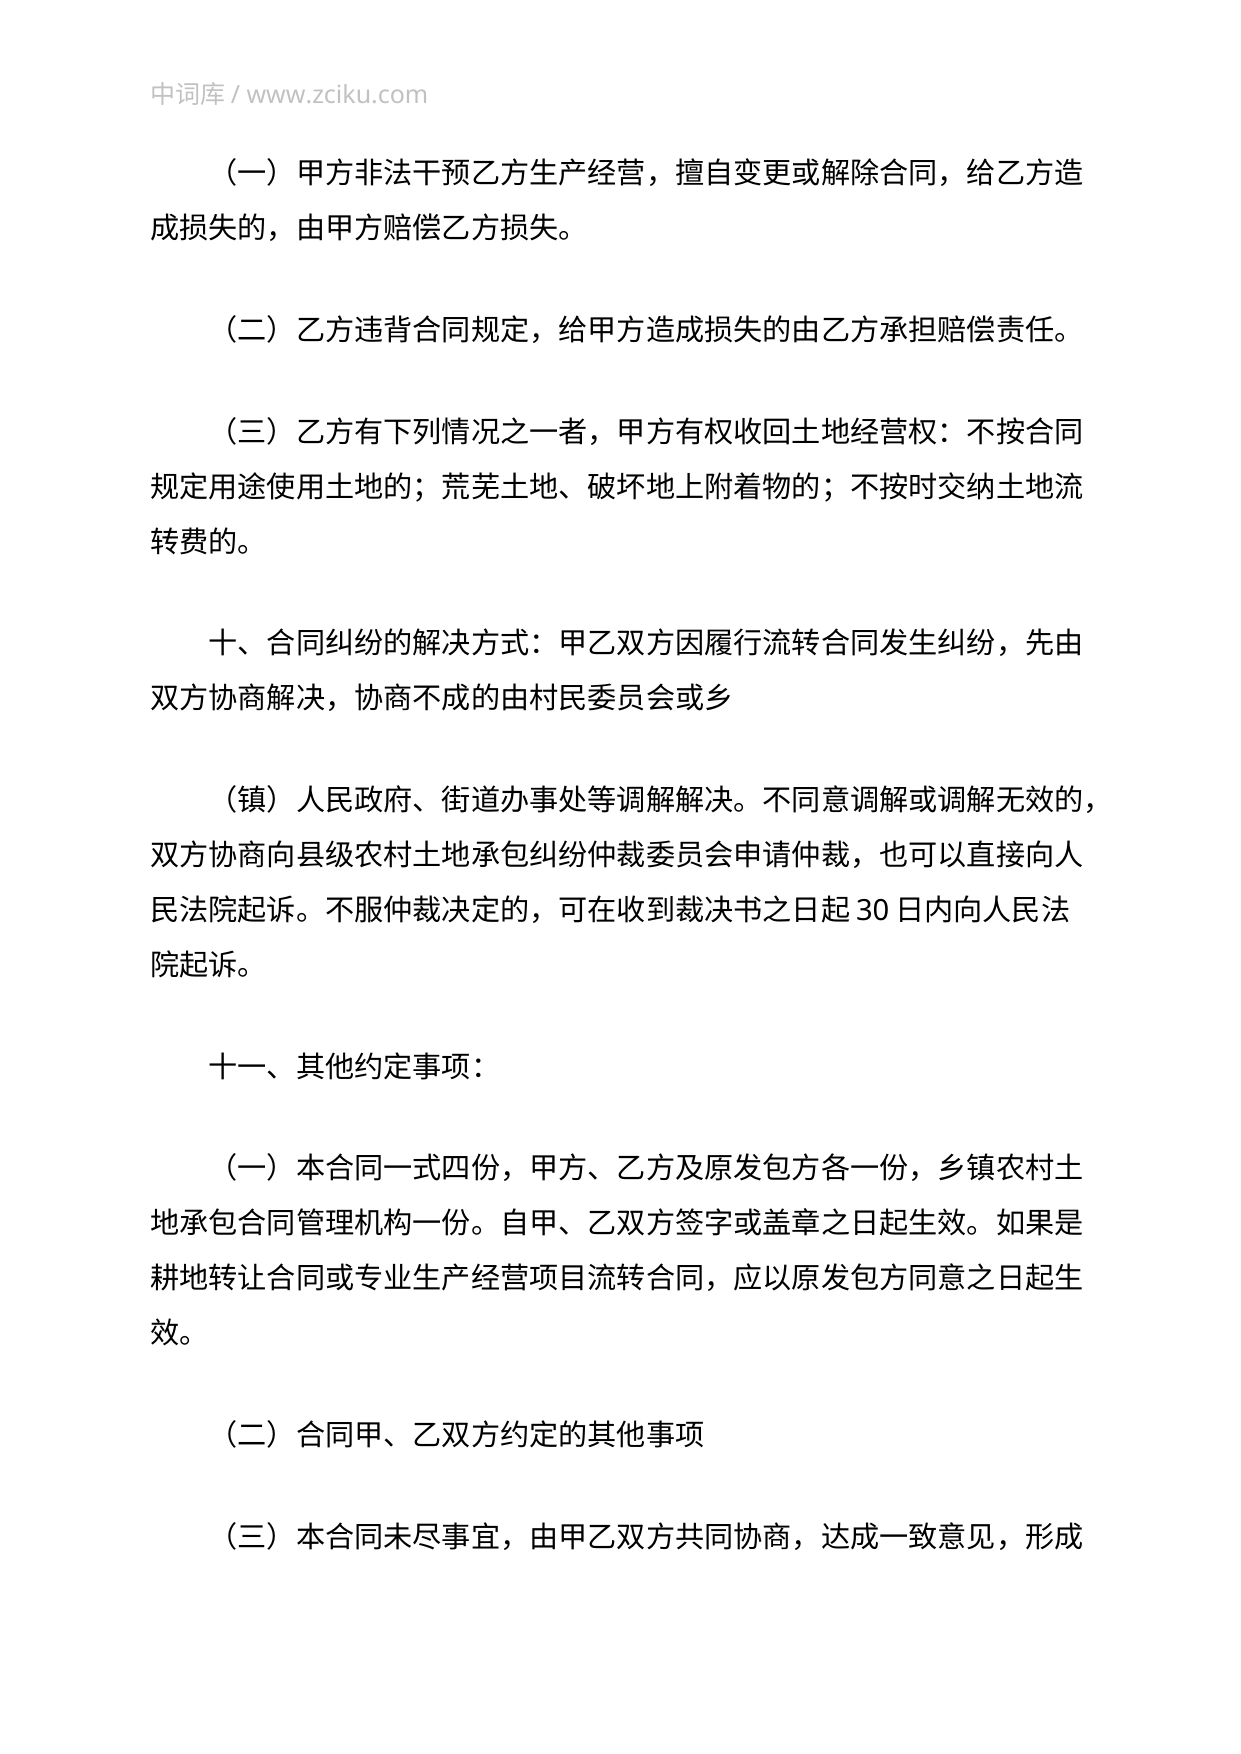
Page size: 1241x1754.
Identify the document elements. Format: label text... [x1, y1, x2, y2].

text （二）乙方违背合同规定，给甲方造成损失的由乙方承担赔偿责任。 [150, 307, 1090, 349]
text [150, 1513, 1090, 1556]
text 十、合同纠纷的解决方式：甲乙双方因履行流转合同发生纠纷，先由双方协商解决，协商不成的由村民委员会或乡 [150, 620, 1090, 717]
text （二）合同甲、乙双方约定的其他事项 [150, 1411, 1090, 1454]
text 十一、其他约定事项： [150, 1043, 1090, 1086]
text （一）本合同一式四份，甲方、乙方及原发包方各一份，乡镇农村土地承包合同管理机构一份。自甲、乙双方签字或盖章之日起生效。如果是耕地转让合同或专业生产经营项目流转合同，应以原发包方同意之日起生效。 [150, 1145, 1090, 1352]
text （镇）人民政府、街道办事处等调解解决。不同意调解或调解无效的，双方协商向县级农村土地承包纠纷仲裁委员会申请仲裁，也可以直接向人民法院起诉。不服仲裁决定的，可在收到裁决书之日起30日内向人民法院起诉。 [150, 777, 1090, 984]
text （一）甲方非法干预乙方生产经营，擅自变更或解除合同，给乙方造成损失的，由甲方赔偿乙方损失。 [150, 150, 1090, 247]
text （三）乙方有下列情况之一者，甲方有权收回土地经营权：不按合同规定用途使用土地的；荒芜土地、破坏地上附着物的；不按时交纳土地流转费的。 [150, 408, 1090, 561]
